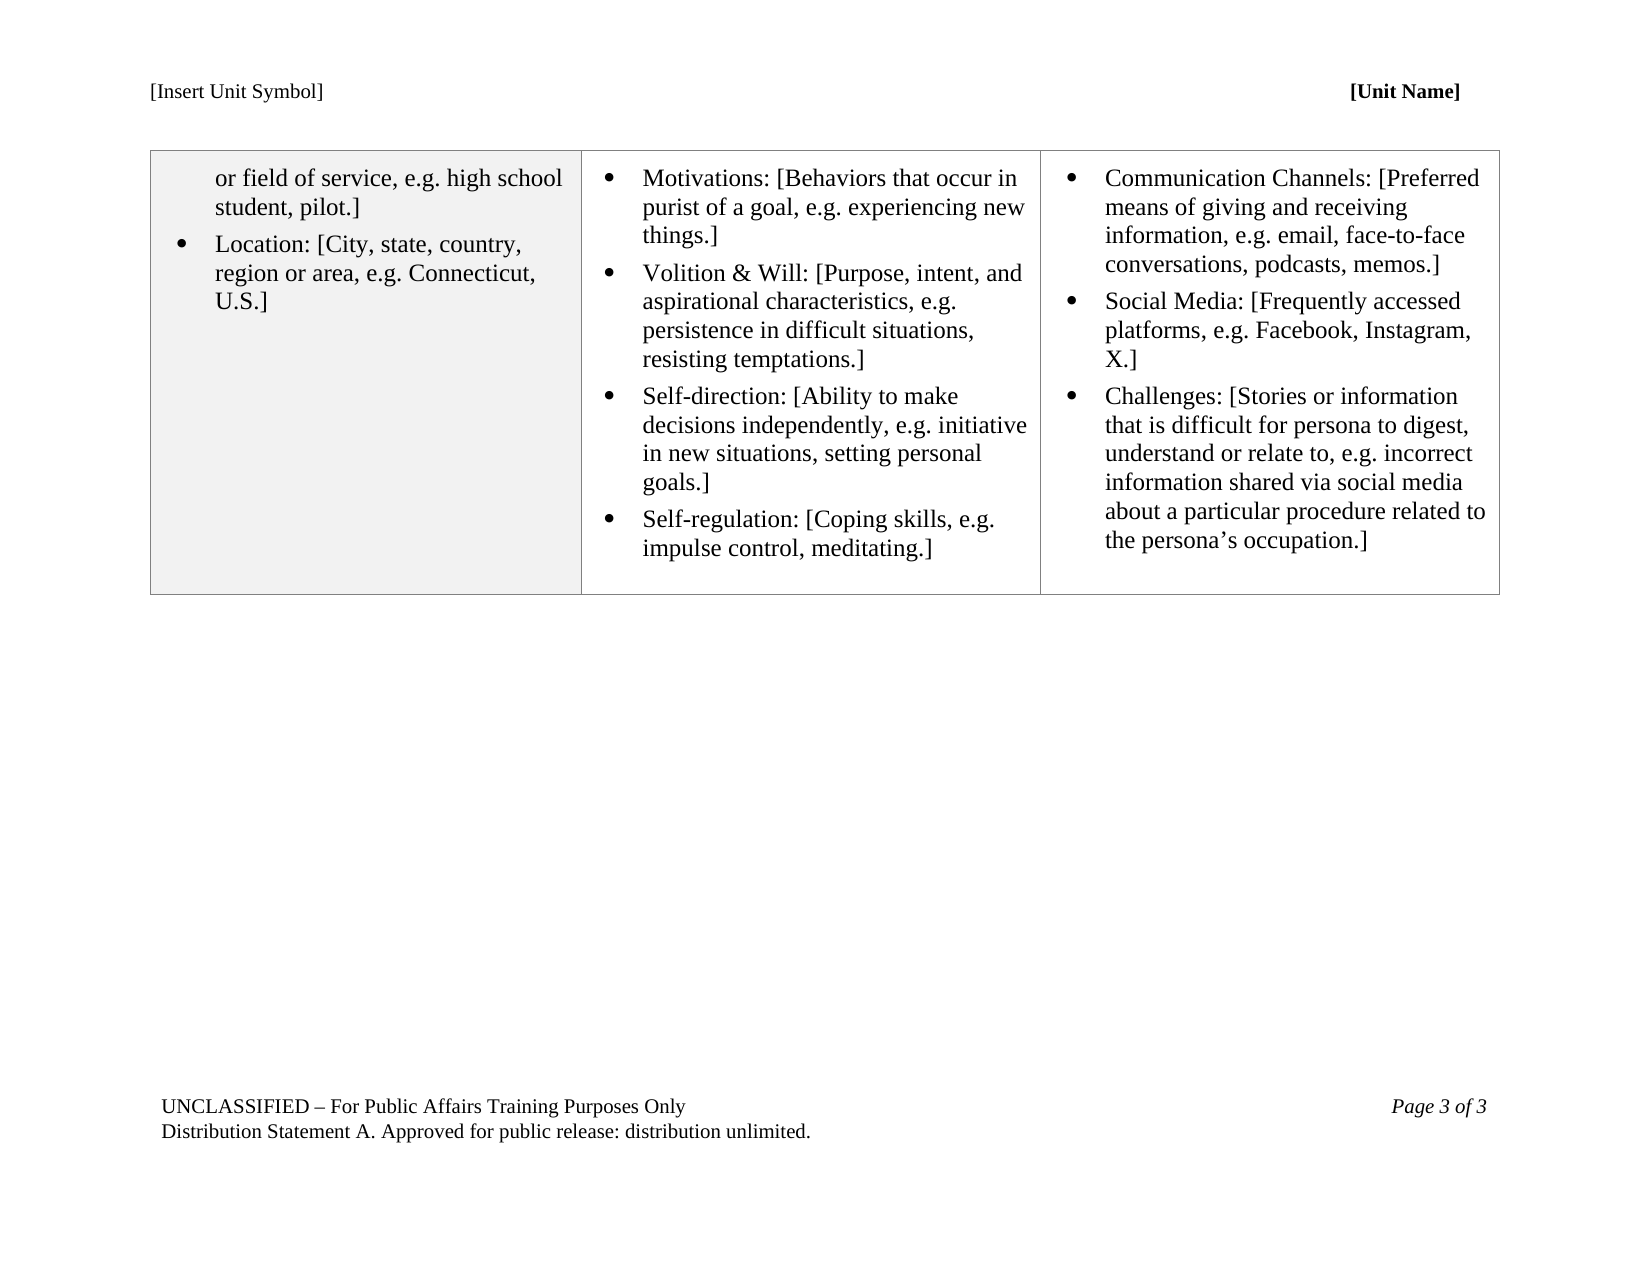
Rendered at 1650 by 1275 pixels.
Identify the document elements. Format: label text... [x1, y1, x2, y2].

table_cell Motivations: [Behaviors that occur in purist of a goal, e.g. experiencing new things.] Volition & Will: [Purpose, intent, and aspirational characteristics, e.g. persistence in difficult situations, resisting temptations.] Self-direction: [Ability to make decisions independently, e.g. initiative in new situations, setting personal goals.] Self-regulation: [Coping skills, e.g. impulse control, meditating.] [582, 151, 1040, 594]
table_cell Communication Channels: [Preferred means of giving and receiving information, e.g. email, face-to-face conversations, podcasts, memos.] Social Media: [Frequently accessed platforms, e.g. Facebook, Instagram, X.] Challenges: [Stories or information that is difficult for persona to digest, understand or relate to, e.g. incorrect information shared via social media about a particular procedure related to the persona’s occupation.] [1041, 151, 1499, 594]
